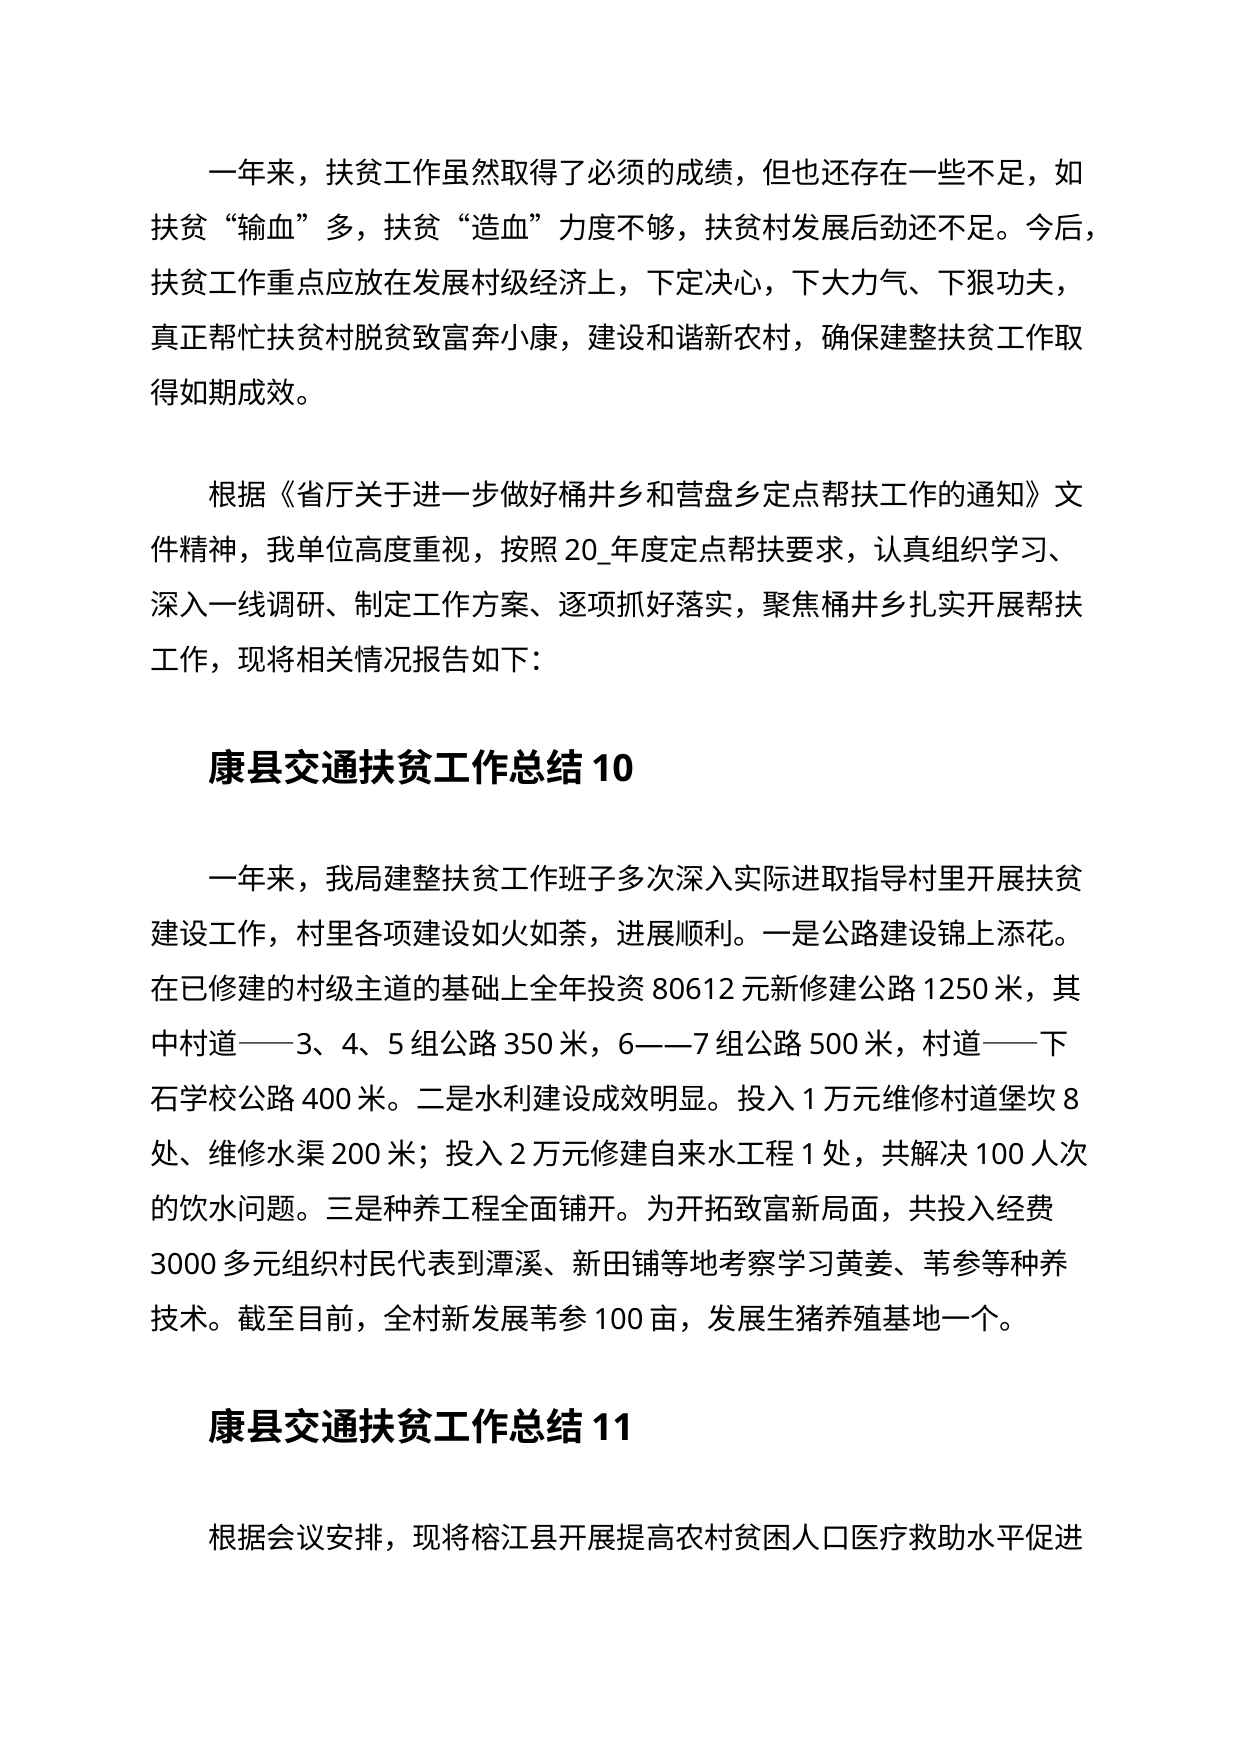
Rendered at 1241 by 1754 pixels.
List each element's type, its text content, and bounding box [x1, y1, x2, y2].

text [150, 1515, 1090, 1557]
text 根据《省厅关于进一步做好桶井乡和营盘乡定点帮扶工作的通知》文件精神，我单位高度重视，按照20_年度定点帮扶要求，认真组织学习、深入一线调研、制定工作方案、逐项抓好落实，聚焦桶井乡扎实开展帮扶工作，现将相关情况报告如下： [150, 471, 1090, 678]
text 一年来，我局建整扶贫工作班子多次深入实际进取指导村里开展扶贫建设工作，村里各项建设如火如荼，进展顺利。一是公路建设锦上添花。在已修建的村级主道的基础上全年投资80612元新修建公路1250米，其中村道——3、4、5组公路350米，6——7组公路500米，村道——下石学校公路400米。二是水利建设成效明显。投入1万元维修村道堡坎8处、维修水渠200米；投入2万元修建自来水工程1处，共解决100人次的饮水问题。三是种养工程全面铺开。为开拓致富新局面，共投入经费3000多元组织村民代表到潭溪、新田铺等地考察学习黄姜、苇参等种养技术。截至目前，全村新发展苇参100亩，发展生猪养殖基地一个。 [150, 856, 1090, 1338]
text 康县交通扶贫工作总结11 [150, 1397, 1090, 1452]
text 康县交通扶贫工作总结10 [150, 738, 1090, 792]
text 一年来，扶贫工作虽然取得了必须的成绩，但也还存在一些不足，如扶贫“输血”多，扶贫“造血”力度不够，扶贫村发展后劲还不足。今后，扶贫工作重点应放在发展村级经济上，下定决心，下大力气、下狠功夫，真正帮忙扶贫村脱贫致富奔小康，建设和谐新农村，确保建整扶贫工作取得如期成效。 [150, 150, 1090, 412]
